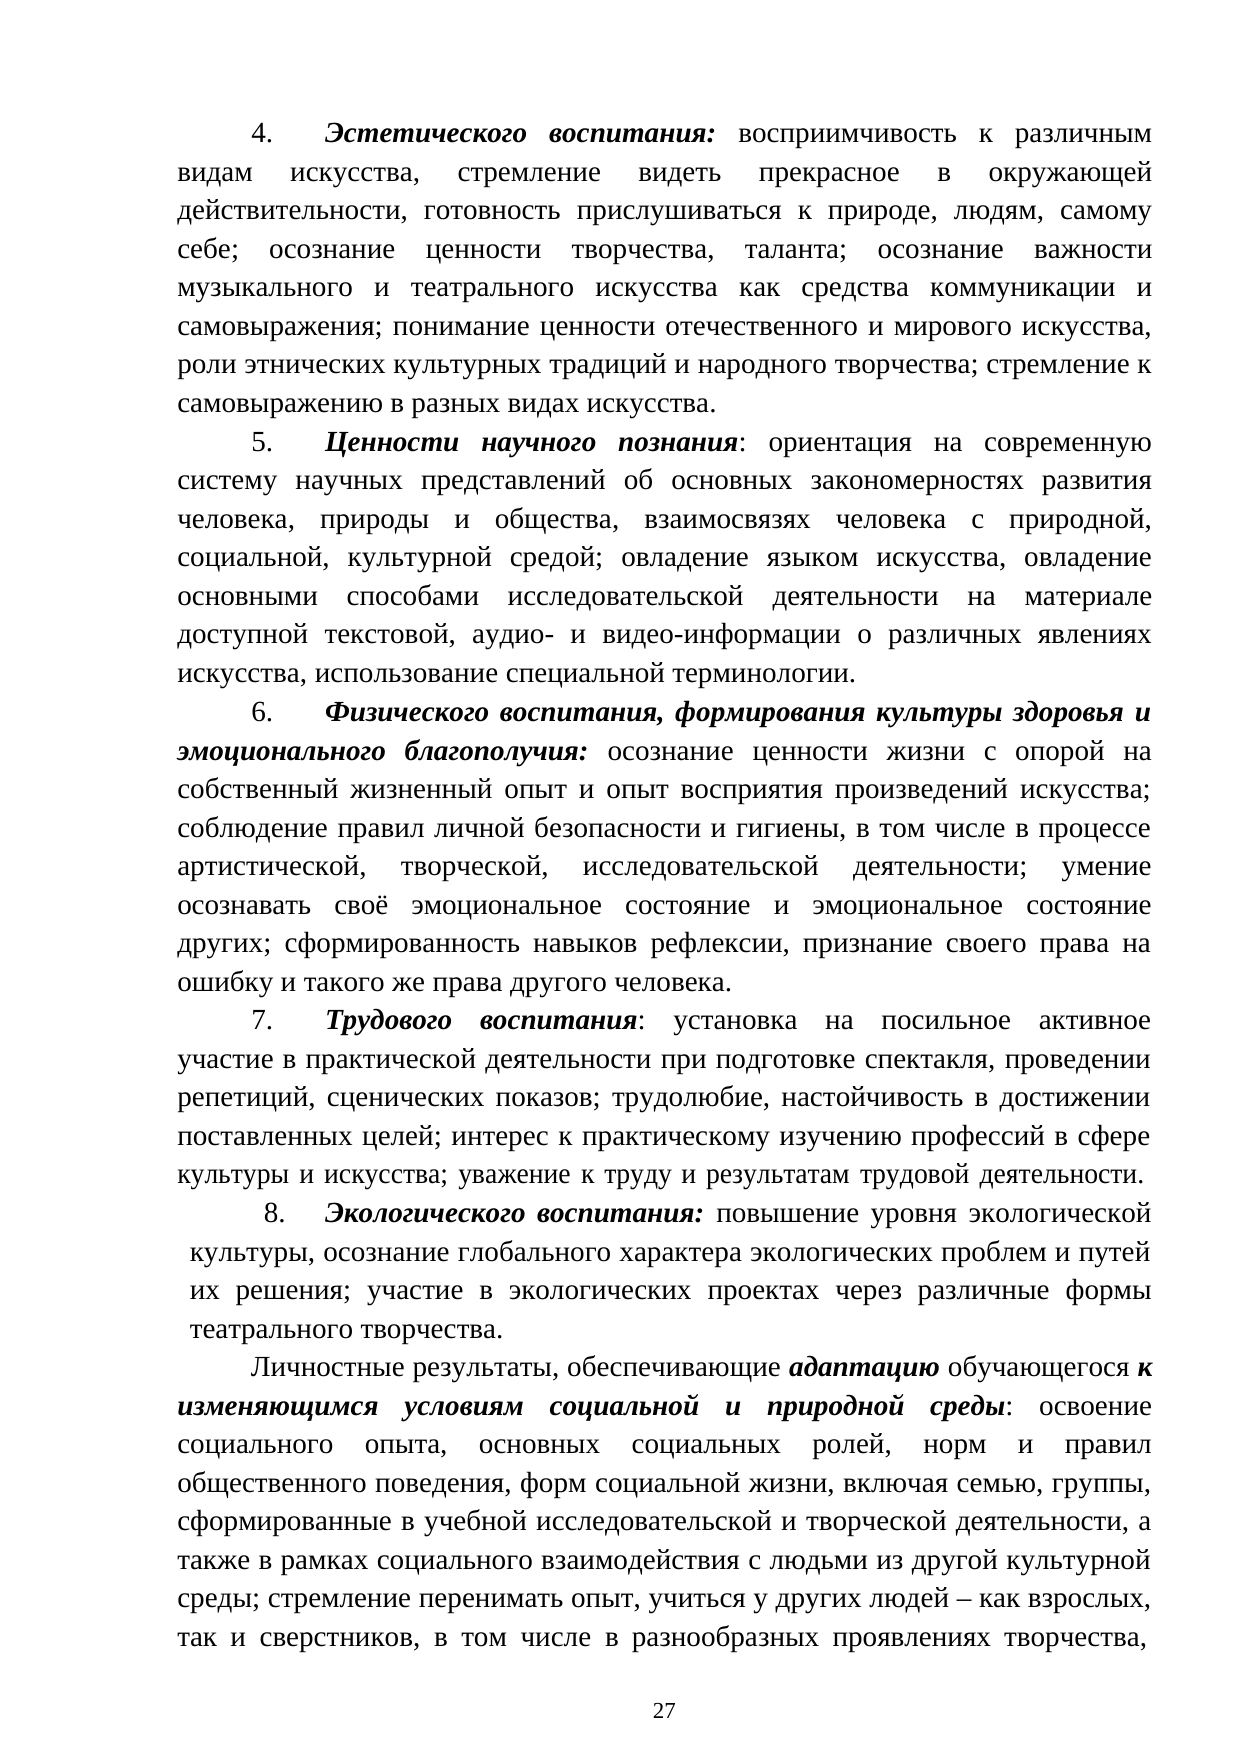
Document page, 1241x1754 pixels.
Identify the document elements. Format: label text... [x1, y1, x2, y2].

list Эстетического воспитания: восприимчивость к различным видам искусства, стремление видеть прекрасное в окружающей действительности, готовность прислушиваться к природе, людям, самому себе; осознание ценности творчества, таланта; осознание важности музыкального и театрального искусства как средства коммуникации и самовыражения; понимание ценности отечественного и мирового искусства, роли этнических культурных традиций и народного творчества; стремление к самовыражению в разных видах искусства. [177, 115, 1152, 419]
list Физического воспитания, формирования культуры здоровья и эмоционального благополучия: осознание ценности жизни с опорой на собственный жизненный опыт и опыт восприятия произведений искусства; соблюдение правил личной безопасности и гигиены, в том числе в процессе артистической, творческой, исследовательской деятельности; умение осознавать своё эмоциональное состояние и эмоциональное состояние других; сформированность навыков рефлексии, признание своего права на ошибку и такого же права другого человека. [177, 694, 1152, 997]
list Трудового воспитания: установка на посильное активное участие в практической деятельности при подготовке спектакля, проведении репетиций, сценических показов; трудолюбие, настойчивость в достижении поставленных целей; интерес к практическому изучению профессий в сфере культуры и искусства; уважение к труду и результатам трудовой деятельности. [177, 1002, 1151, 1190]
text Личностные результаты, обеспечивающие адаптацию обучающегося к изменяющимся условиям социальной и природной среды: освоение социального опыта, основных социальных ролей, норм и правил общественного поведения, форм социальной жизни, включая семью, группы, сформированные в учебной исследовательской и творческой деятельности, а также в рамках социального взаимодействия с людьми из другой культурной среды; стремление перенимать опыт, учиться у других людей – как взрослых, так и сверстников, в том числе в разнообразных проявлениях творчества, [177, 1349, 1152, 1653]
list Ценности научного познания: ориентация на современную систему научных представлений об основных закономерностях развития человека, природы и общества, взаимосвязях человека с природной, социальной, культурной средой; овладение языком искусства, овладение основными способами исследовательской деятельности на материале доступной текстовой, аудио- и видео-информации о различных явлениях искусства, использование специальной терминологии. [177, 424, 1152, 688]
list Экологического воспитания: повышение уровня экологической культуры, осознание глобального характера экологических проблем и путей их решения; участие в экологических проектах через различные формы театрального творчества. [189, 1195, 1152, 1344]
